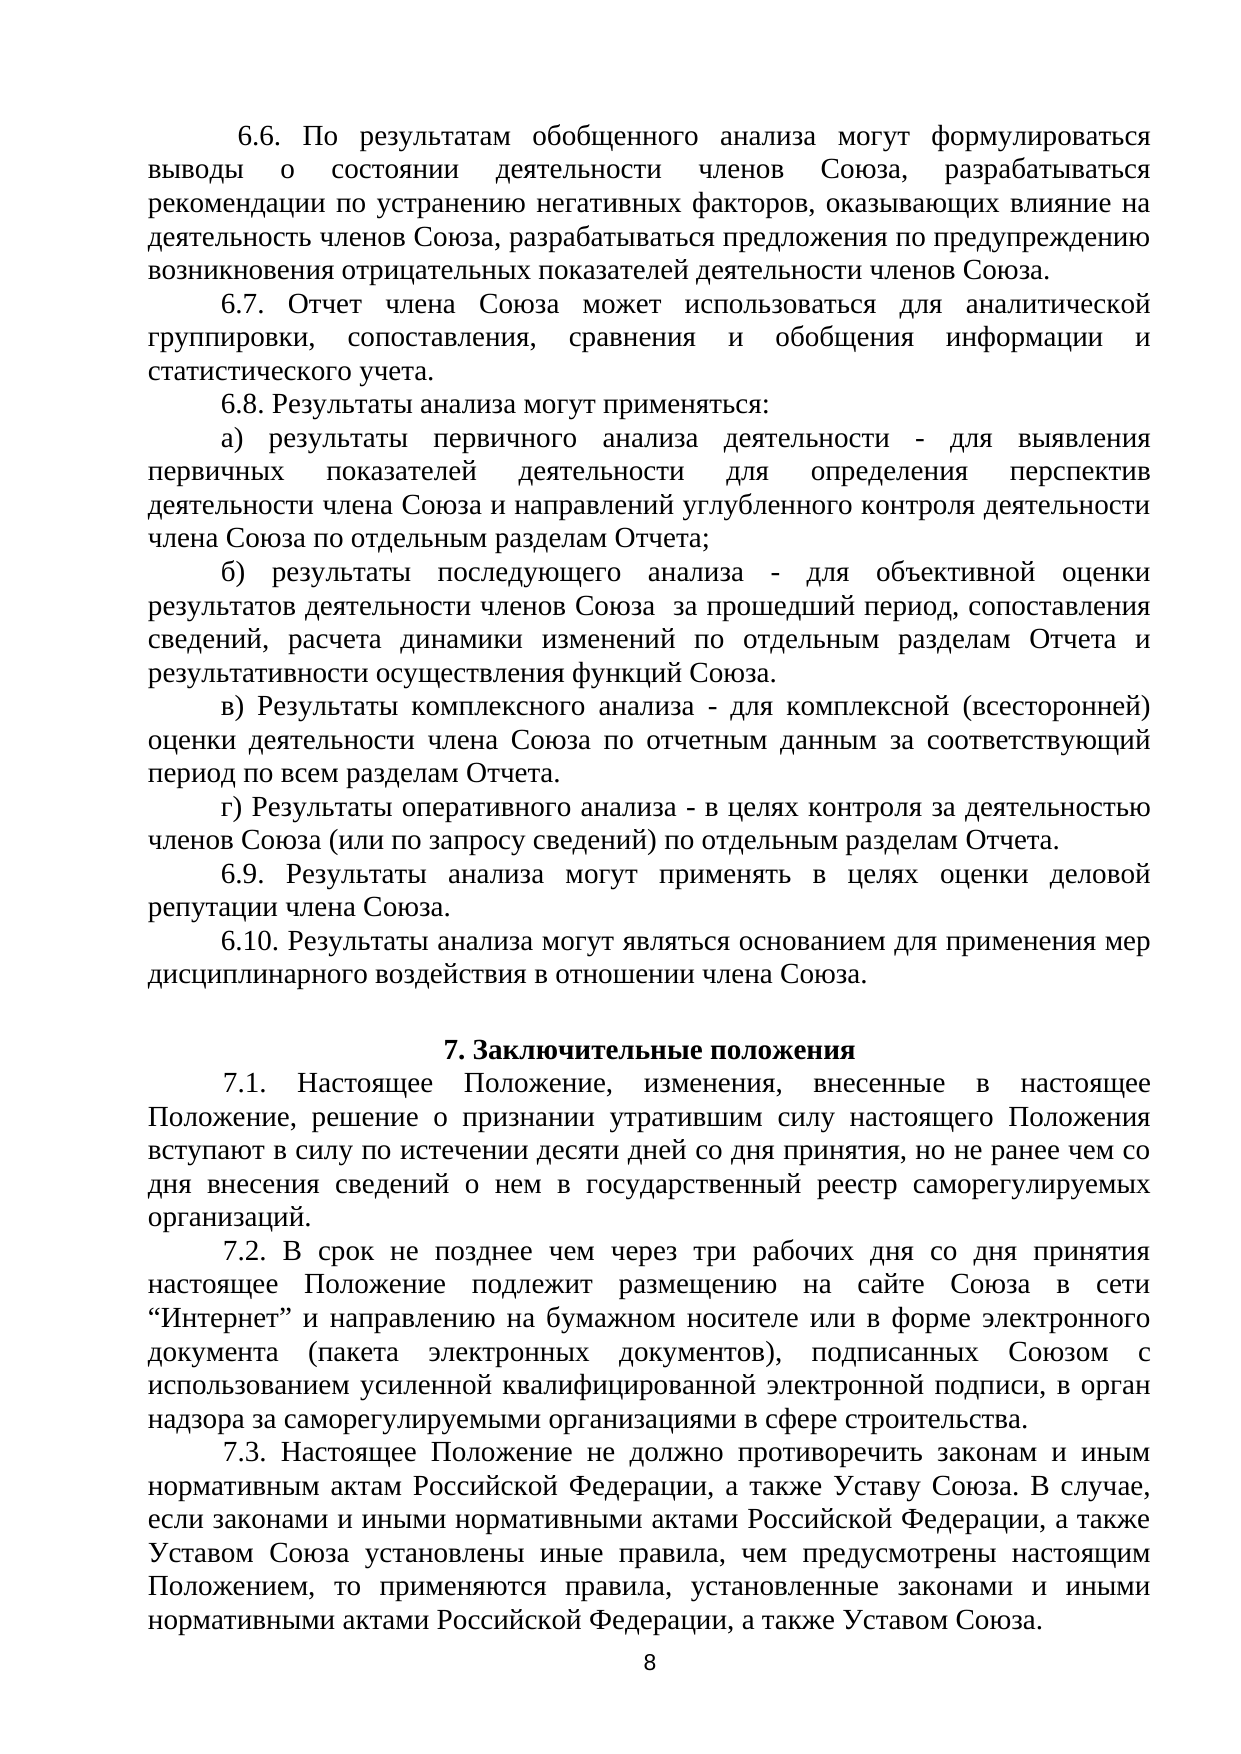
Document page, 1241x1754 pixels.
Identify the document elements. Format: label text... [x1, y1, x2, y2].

text 7.2. В срок не позднее чем через три рабочих дня со дня принятия настоящее Положение подлежит размещению на сайте Союза в сети “Интернет” и направлению на бумажном носителе или в форме электронного документа (пакета электронных документов), подписанных Союзом с использованием усиленной квалифицированной электронной подписи, в орган надзора за саморегулируемыми организациями в сфере строительства. [148, 1233, 1152, 1434]
text в) Результаты комплексного анализа - для комплексной (всесторонней) оценки деятельности члена Союза по отчетным данным за соответствующий период по всем разделам Отчета. [148, 688, 1152, 789]
text 6.10. Результаты анализа могут являться основанием для применения мер дисциплинарного воздействия в отношении члена Союза. [148, 923, 1152, 990]
text а) результаты первичного анализа деятельности - для выявления первичных показателей деятельности для определения перспектив деятельности члена Союза и направлений углубленного контроля деятельности члена Союза по отдельным разделам Отчета; [148, 420, 1152, 554]
text 6.6. По результатам обобщенного анализа могут формулироваться выводы о состоянии деятельности членов Союза, разрабатываться рекомендации по устранению негативных факторов, оказывающих влияние на деятельность членов Союза, разрабатываться предложения по предупреждению возникновения отрицательных показателей деятельности членов Союза. [148, 118, 1152, 286]
text 7.3. Настоящее Положение не должно противоречить законам и иным нормативным актам Российской Федерации, а также Уставу Союза. В случае, если законами и иными нормативными актами Российской Федерации, а также Уставом Союза установлены иные правила, чем предусмотрены настоящим Положением, то применяются правила, установленные законами и иными нормативными актами Российской Федерации, а также Уставом Союза. [148, 1434, 1152, 1636]
text б) результаты последующего анализа - для объективной оценки результатов деятельности членов Союза за прошедший период, сопоставления сведений, расчета динамики изменений по отдельным разделам Отчета и результативности осуществления функций Союза. [148, 554, 1152, 688]
text 6.8. Результаты анализа могут применяться: [148, 386, 1152, 420]
text 6.9. Результаты анализа могут применять в целях оценки деловой репутации члена Союза. [148, 856, 1152, 923]
subtitle 7. Заключительные положения [148, 1032, 1152, 1065]
text г) Результаты оперативного анализа - в целях контроля за деятельностью членов Союза (или по запросу сведений) по отдельным разделам Отчета. [148, 789, 1152, 856]
text 7.1. Настоящее Положение, изменения, внесенные в настоящее Положение, решение о признании утратившим силу настоящего Положения вступают в силу по истечении десяти дней со дня принятия, но не ранее чем со дня внесения сведений о нем в государственный реестр саморегулируемых организаций. [148, 1065, 1152, 1233]
text 6.7. Отчет члена Союза может использоваться для аналитической группировки, сопоставления, сравнения и обобщения информации и статистического учета. [148, 286, 1152, 386]
